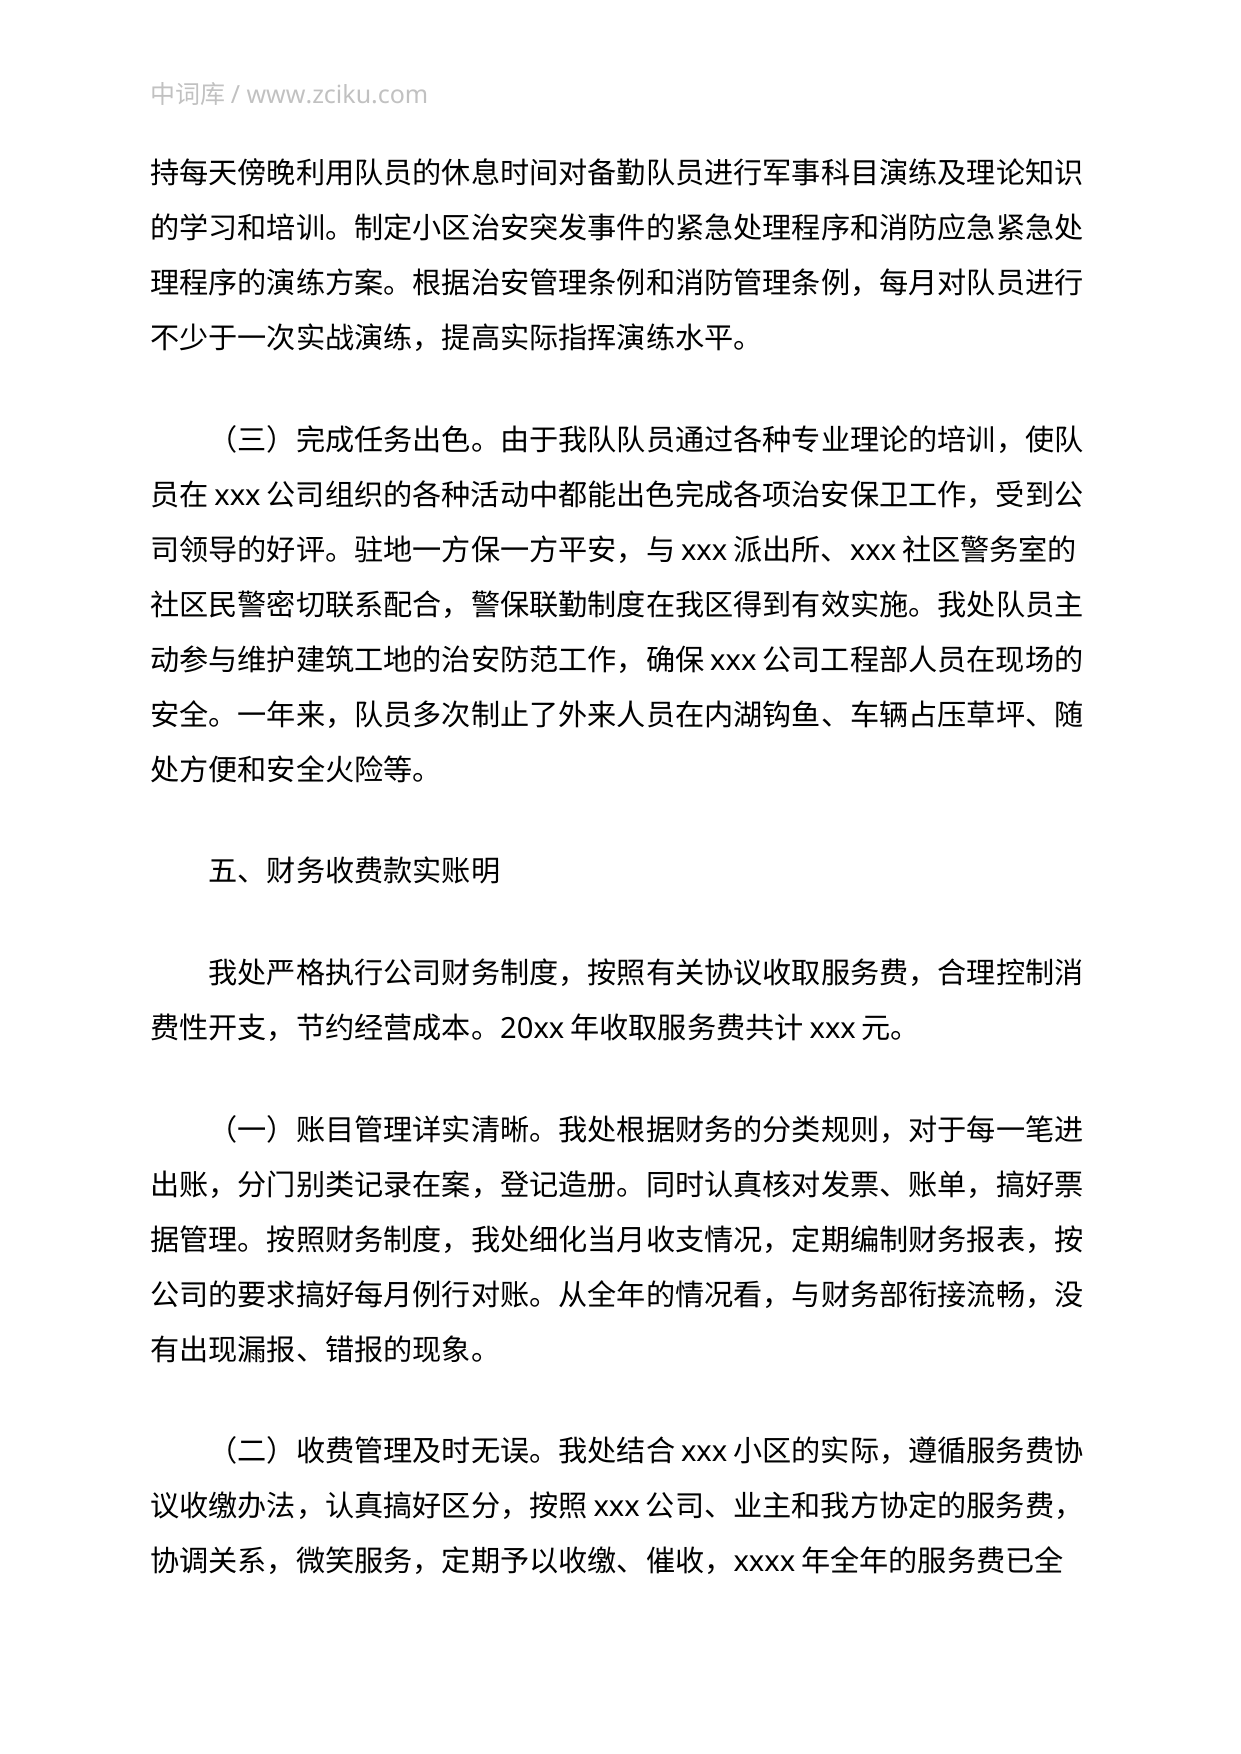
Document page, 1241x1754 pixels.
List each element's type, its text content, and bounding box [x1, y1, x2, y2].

text （三）完成任务出色。由于我队队员通过各种专业理论的培训，使队员在xxx公司组织的各种活动中都能出色完成各项治安保卫工作，受到公司领导的好评。驻地一方保一方平安，与xxx派出所、xxx社区警务室的社区民警密切联系配合，警保联勤制度在我区得到有效实施。我处队员主动参与维护建筑工地的治安防范工作，确保xxx公司工程部人员在现场的安全。一年来，队员多次制止了外来人员在内湖钩鱼、车辆占压草坪、随处方便和安全火险等。 [150, 416, 1090, 788]
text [150, 150, 1090, 357]
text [150, 1428, 1090, 1580]
text （一）账目管理详实清晰。我处根据财务的分类规则，对于每一笔进出账，分门别类记录在案，登记造册。同时认真核对发票、账单，搞好票据管理。按照财务制度，我处细化当月收支情况，定期编制财务报表，按公司的要求搞好每月例行对账。从全年的情况看，与财务部衔接流畅，没有出现漏报、错报的现象。 [150, 1107, 1090, 1368]
text 我处严格执行公司财务制度，按照有关协议收取服务费，合理控制消费性开支，节约经营成本。20xx年收取服务费共计xxx元。 [150, 950, 1090, 1047]
text 五、财务收费款实账明 [150, 848, 1090, 890]
